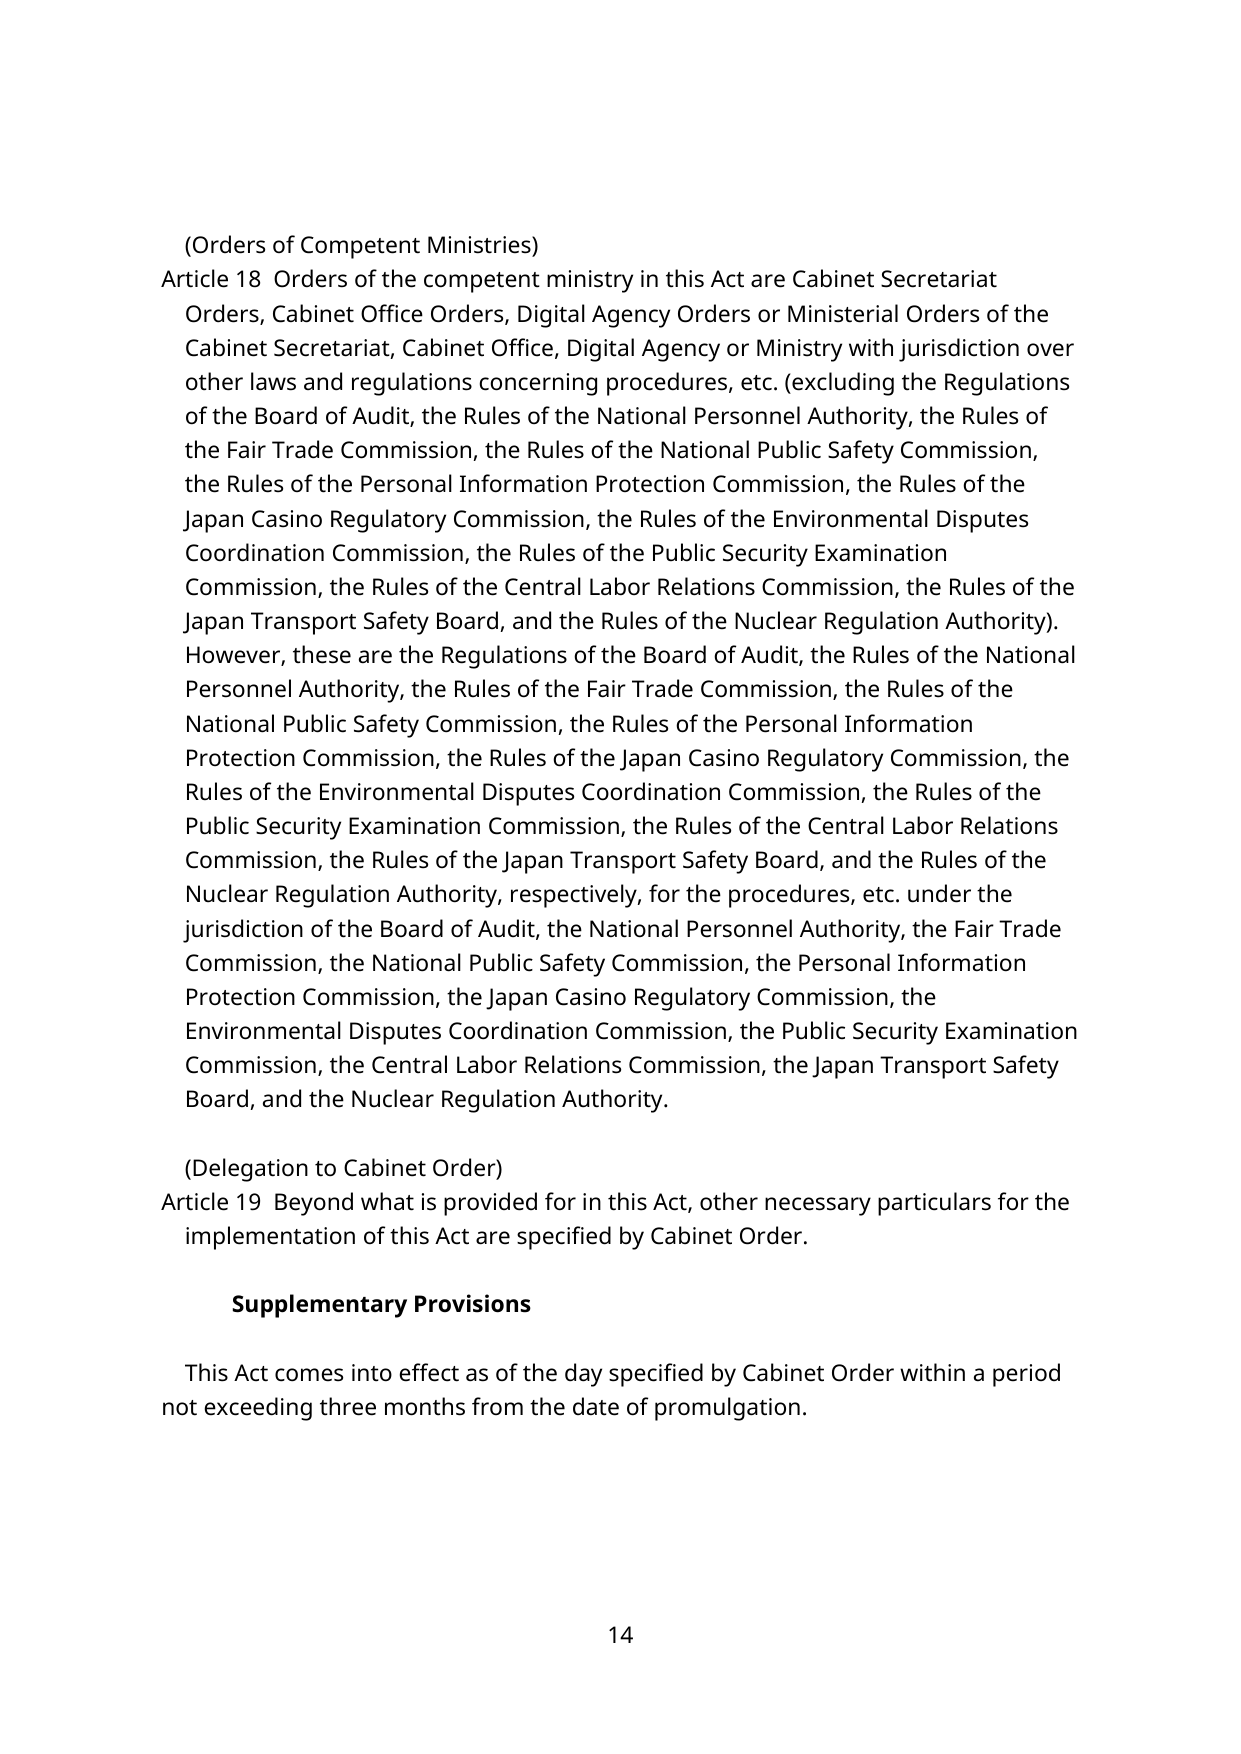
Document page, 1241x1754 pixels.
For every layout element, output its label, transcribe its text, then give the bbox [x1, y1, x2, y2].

text (Delegation to Cabinet Order) [184, 1150, 1079, 1184]
text Article 19 Beyond what is provided for in this Act, other necessary particulars for the implementation of this Act are specified by Cabinet Order. [161, 1184, 1079, 1253]
text This Act comes into effect as of the day specified by Cabinet Order within a period not exceeding three months from the date of promulgation. [161, 1355, 1079, 1424]
text Supplementary Provisions [230, 1287, 1079, 1321]
text Article 18 Orders of the competent ministry in this Act are Cabinet Secretariat Orders, Cabinet Office Orders, Digital Agency Orders or Ministerial Orders of the Cabinet Secretariat, Cabinet Office, Digital Agency or Ministry with jurisdiction over other laws and regulations concerning procedures, etc. (excluding the Regulations of the Board of Audit, the Rules of the National Personnel Authority, the Rules of the Fair Trade Commission, the Rules of the National Public Safety Commission, the Rules of the Personal Information Protection Commission, the Rules of the Japan Casino Regulatory Commission, the Rules of the Environmental Disputes Coordination Commission, the Rules of the Public Security Examination Commission, the Rules of the Central Labor Relations Commission, the Rules of the Japan Transport Safety Board, and the Rules of the Nuclear Regulation Authority). However, these are the Regulations of the Board of Audit, the Rules of the National Personnel Authority, the Rules of the Fair Trade Commission, the Rules of the National Public Safety Commission, the Rules of the Personal Information Protection Commission, the Rules of the Japan Casino Regulatory Commission, the Rules of the Environmental Disputes Coordination Commission, the Rules of the Public Security Examination Commission, the Rules of the Central Labor Relations Commission, the Rules of the Japan Transport Safety Board, and the Rules of the Nuclear Regulation Authority, respectively, for the procedures, etc. under the jurisdiction of the Board of Audit, the National Personnel Authority, the Fair Trade Commission, the National Public Safety Commission, the Personal Information Protection Commission, the Japan Casino Regulatory Commission, the Environmental Disputes Coordination Commission, the Public Security Examination Commission, the Central Labor Relations Commission, the Japan Transport Safety Board, and the Nuclear Regulation Authority. [161, 262, 1079, 1116]
text (Orders of Competent Ministries) [184, 228, 1079, 262]
